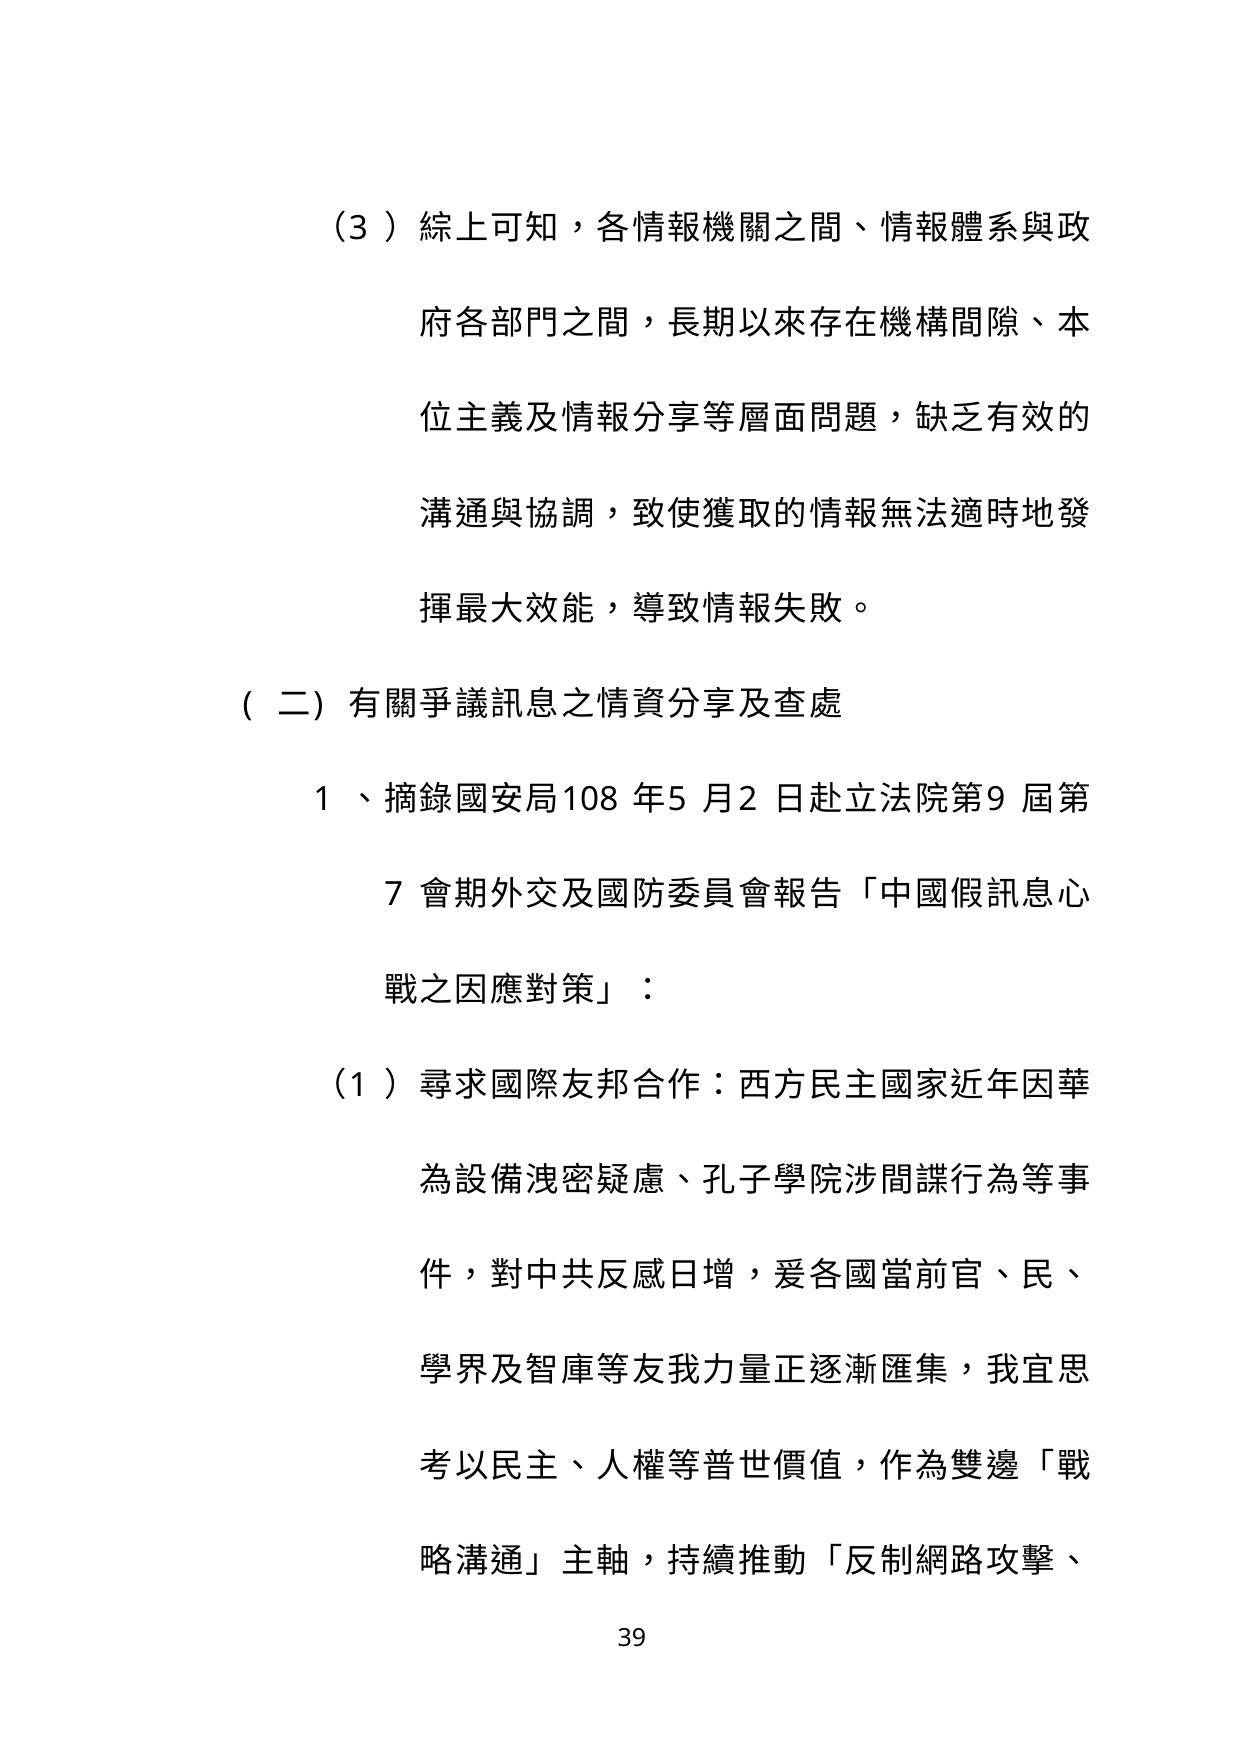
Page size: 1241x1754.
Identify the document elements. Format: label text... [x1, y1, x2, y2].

subtitle 尋求國際友邦合作：西方民主國家近年因華為設備洩密疑慮、孔子學院涉間諜行為等事件，對中共反感日增，爰各國當前官、民、學界及智庫等友我力量正逐漸匯集，我宜思考以民主、人權等普世價值，作為雙邊「戰略溝通」主軸，持續推動「反制網路攻擊、抵制不實訊息之戰略聯盟」，以結合各理念相近國家成為「利我之支撐力量」。 [296, 1034, 1092, 1605]
subtitle 綜上可知，各情報機關之間、情報體系與政府各部門之間，長期以來存在機構間隙、本位主義及情報分享等層面問題，缺乏有效的溝通與協調，致使獲取的情報無法適時地發揮最大效能，導致情報失敗。 [296, 177, 1092, 653]
subtitle 摘錄國安局108年5月2日赴立法院第9屆第7會期外交及國防委員會報告「中國假訊息心戰之因應對策」： [296, 748, 1092, 1034]
subtitle 有關爭議訊息之情資分享及查處 [242, 653, 1092, 748]
